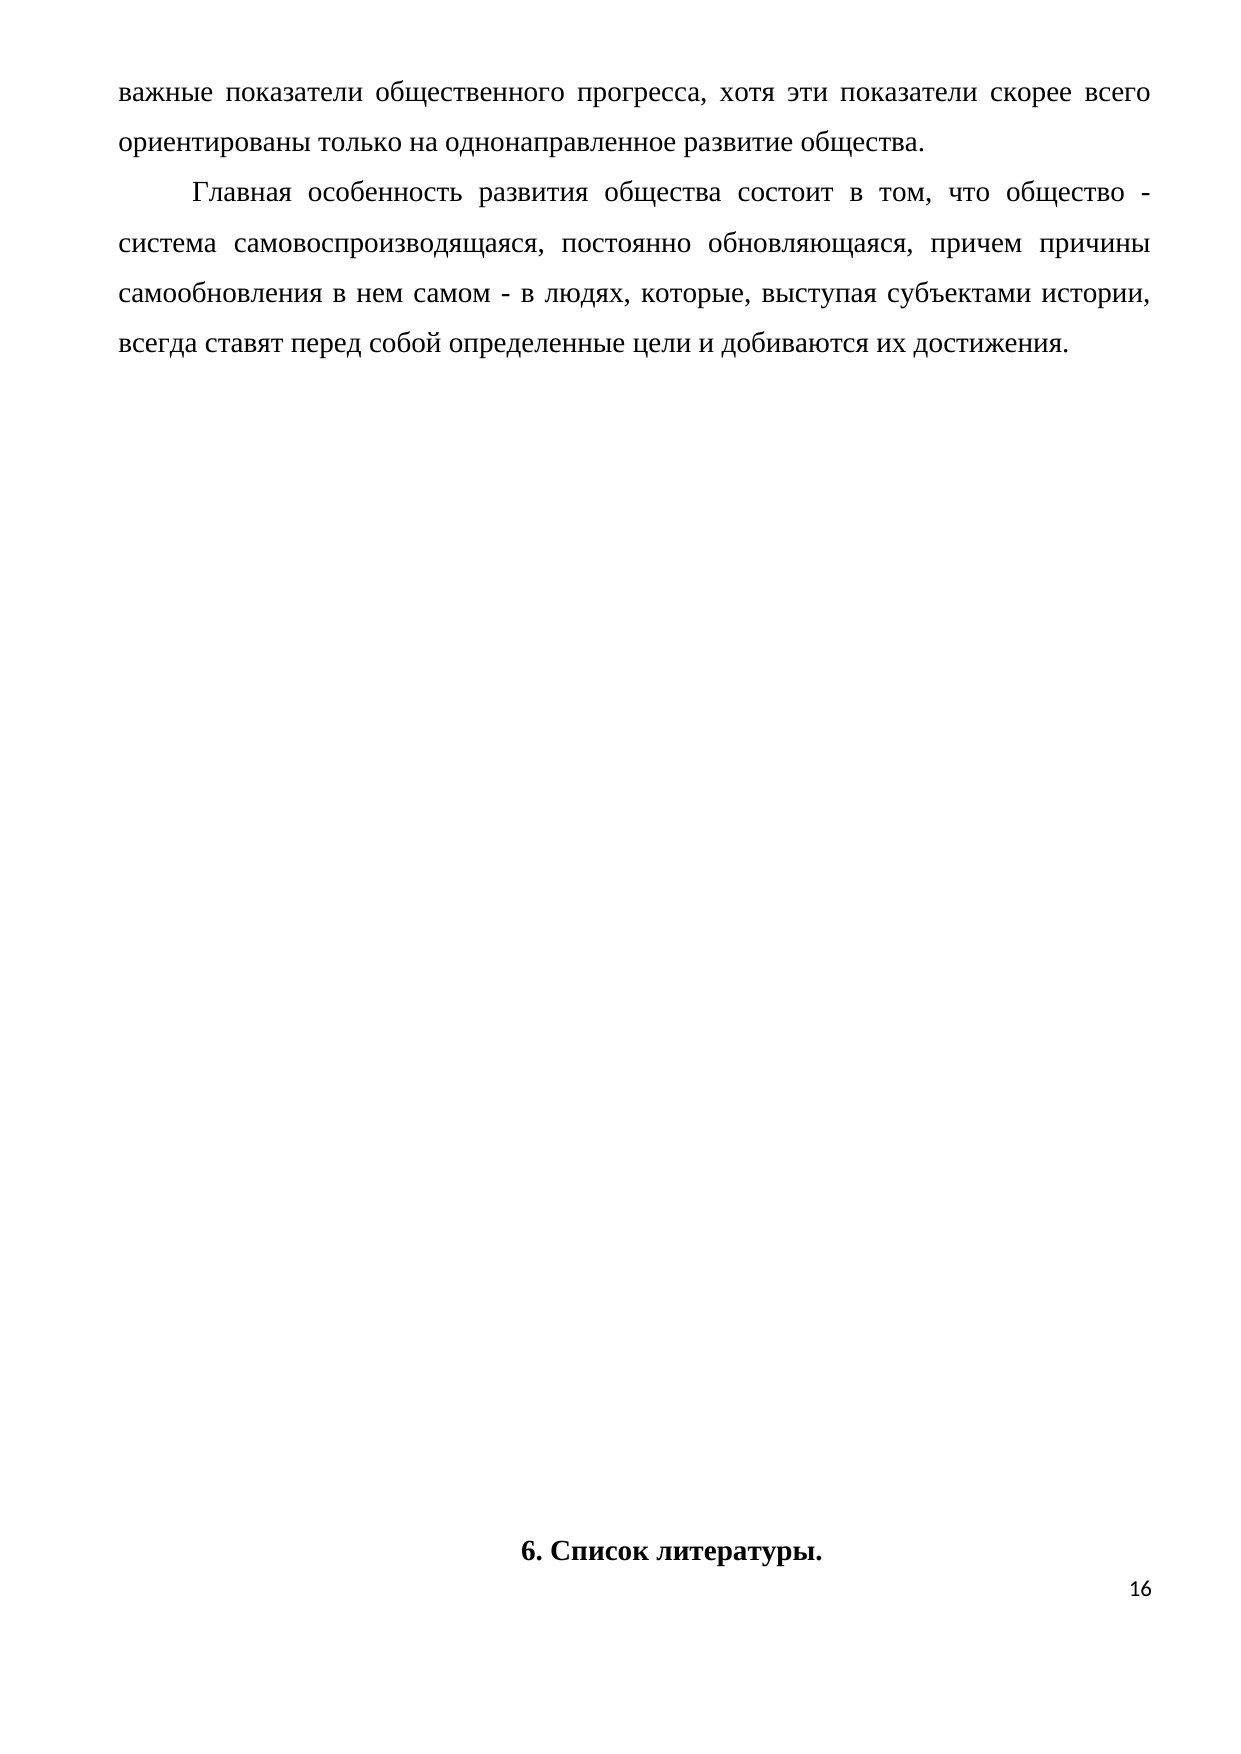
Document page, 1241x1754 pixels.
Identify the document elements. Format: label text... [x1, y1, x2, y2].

text 6. Список литературы. [118, 1533, 1152, 1566]
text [118, 74, 1152, 158]
text Главная особенность развития общества состоит в том, что общество - система самовоспроизводящаяся, постоянно обновляющаяся, причем причины самообновления в нем самом - в людях, которые, выступая субъектами истории, всегда ставят перед собой определенные цели и добиваются их достижения. [118, 174, 1152, 359]
